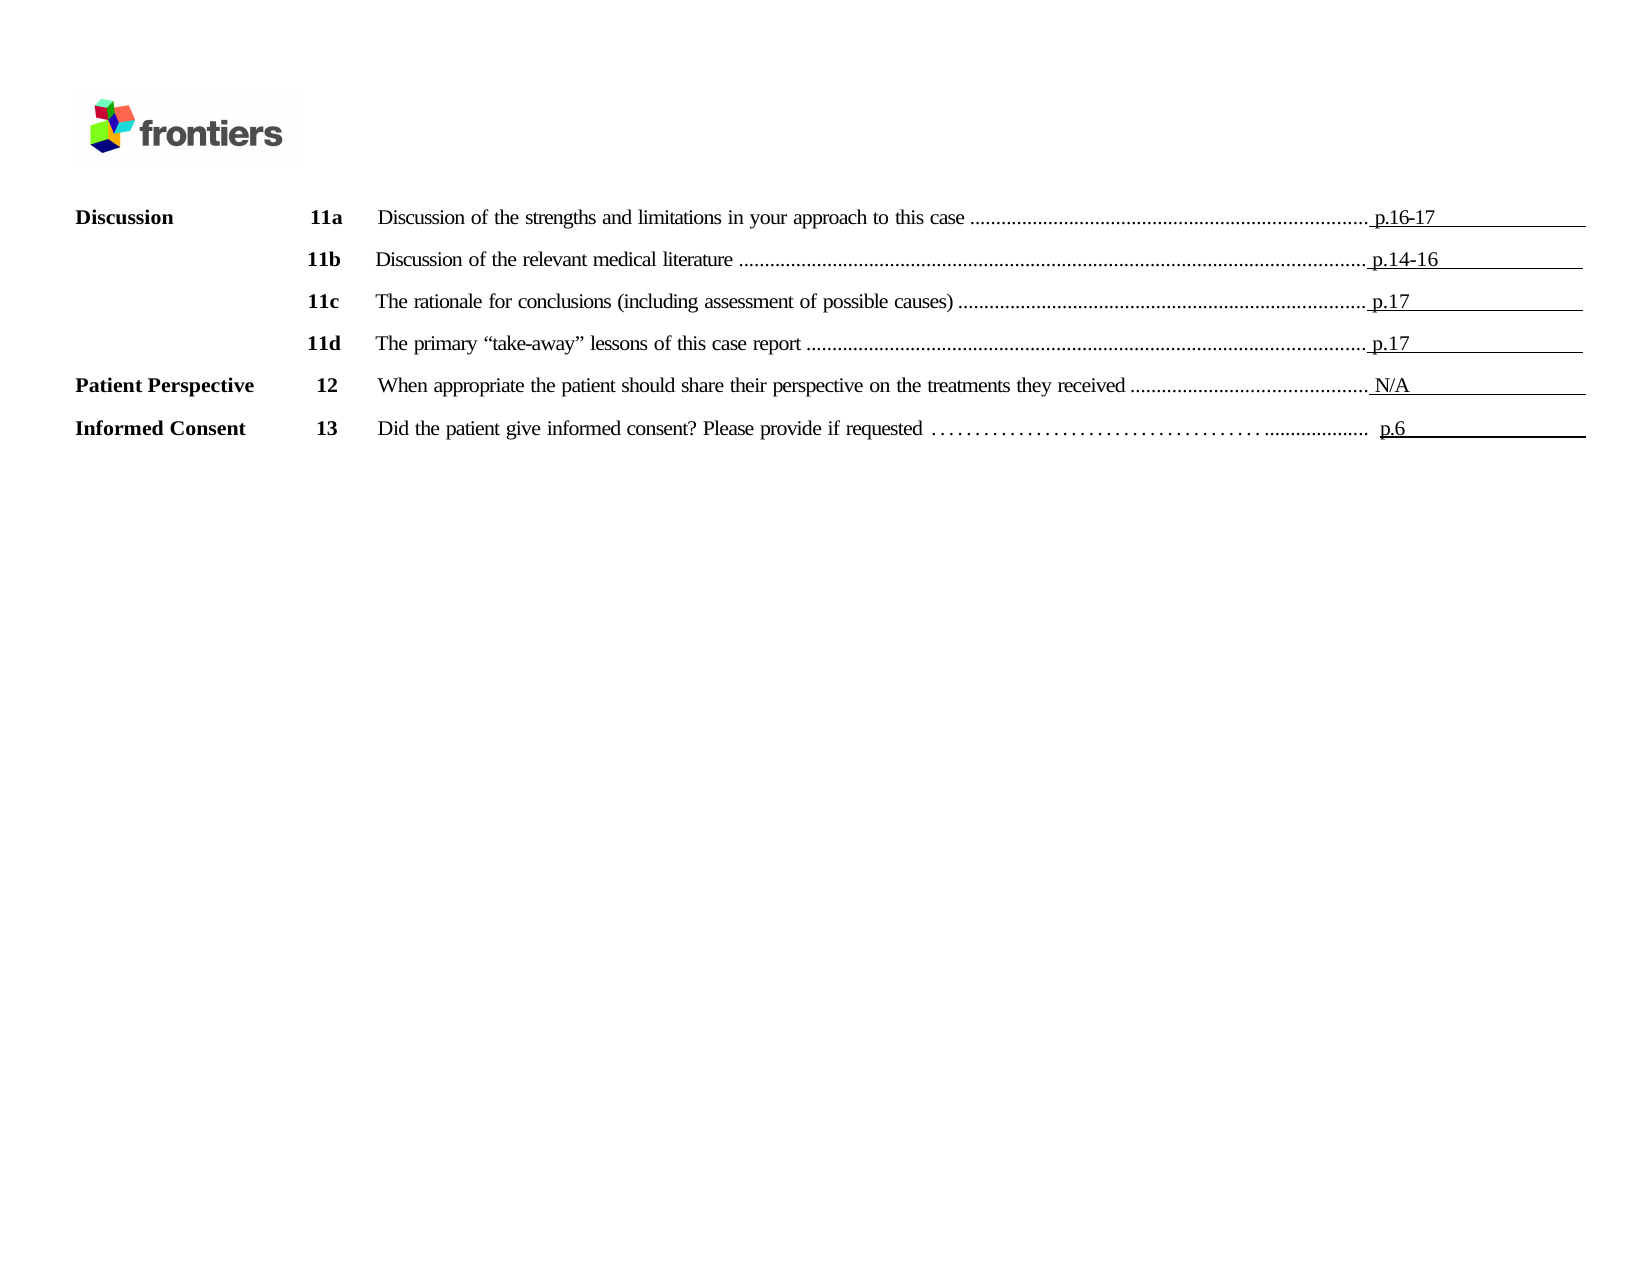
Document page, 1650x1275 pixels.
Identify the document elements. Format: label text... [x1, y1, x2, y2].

text 11b Discussion of the relevant medical literature p.14-16 [75, 247, 1583, 271]
text Informed Consent 13 Did the patient give informed consent? Please provide if requested . . . . . . . . . . . . . . . . . . . . . . . . . . . . . . . . . . . . . . p.6 [75, 416, 1539, 439]
text 11c The rationale for conclusions (including assessment of possible causes) p.17 [75, 289, 1583, 313]
text 11d The primary “take-away” lessons of this case report p.17 [75, 331, 1583, 355]
picture [75, 87, 302, 169]
text Discussion 11a Discussion of the strengths and limitations in your approach to this case p.16-17 [75, 205, 1583, 229]
text Patient Perspective 12 When appropriate the patient should share their perspective on the treatments they received N/A [75, 373, 1583, 397]
